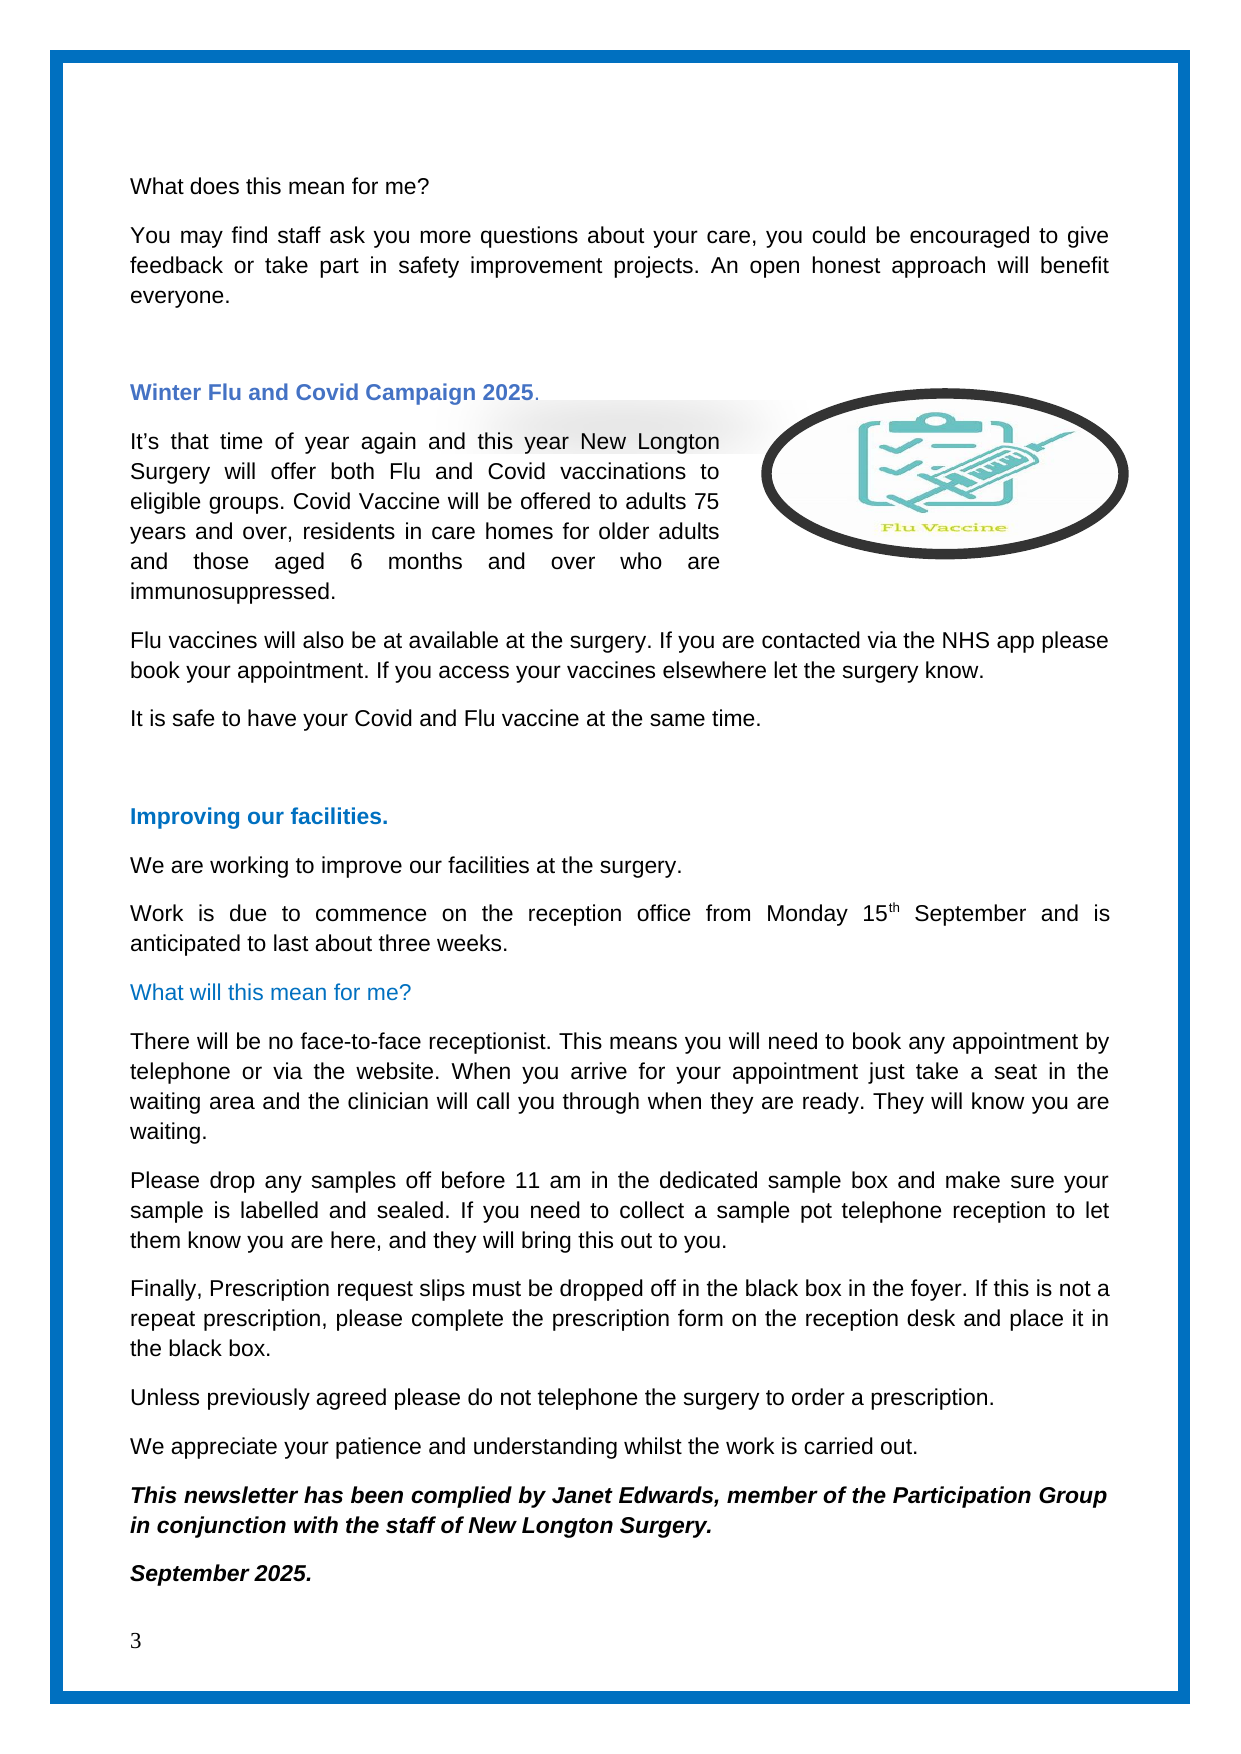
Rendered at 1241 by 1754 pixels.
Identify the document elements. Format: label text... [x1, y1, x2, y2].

text You may find staff ask you more questions about your care, you could be encouraged to give feedback or take part in safety improvement projects. An open honest approach will benefit everyone. [130, 222, 1110, 308]
text This newsletter has been complied by Janet Edwards, member of the Participation Group in conjunction with the staff of New Longton Surgery. [130, 1482, 1110, 1538]
text What does this mean for me? [130, 173, 1110, 199]
text September 2025. [130, 1560, 1110, 1587]
picture [772, 399, 1118, 548]
text Winter Flu and Covid Campaign 2025. [130, 379, 738, 405]
text We are working to improve our facilities at the surgery. [130, 852, 1110, 878]
text Unless previously agreed please do not telephone the surgery to order a prescription. [130, 1384, 1110, 1410]
text It’s that time of year again and this year New Longton Surgery will offer both Flu and Covid vaccinations to eligible groups. Covid Vaccine will be offered to adults 75 years and over, residents in care homes for older adults and those aged 6 months and over who are immunosuppressed. [130, 428, 738, 604]
text Improving our facilities. [130, 803, 1110, 829]
text Please drop any samples off before 11 am in the dedicated sample box and make sure your sample is labelled and sealed. If you need to collect a sample pot telephone reception to let them know you are here, and they will bring this out to you. [130, 1167, 1110, 1253]
text Finally, Prescription request slips must be dropped off in the black box in the foyer. If this is not a repeat prescription, please complete the prescription form on the reception desk and place it in the black box. [130, 1275, 1110, 1362]
text Work is due to commence on the reception office from Monday 15th September and is anticipated to last about three weeks. [130, 900, 1110, 957]
text Flu vaccines will also be at available at the surgery. If you are contacted via the NHS app please book your appointment. If you access your vaccines elsewhere let the surgery know. [130, 627, 1110, 683]
text It is safe to have your Covid and Flu vaccine at the same time. [130, 705, 1110, 732]
text We appreciate your patience and understanding whilst the work is carried out. [130, 1433, 1110, 1459]
text What will this mean for me? [130, 979, 1110, 1005]
text There will be no face-to-face receptionist. This means you will need to book any appointment by telephone or via the website. When you arrive for your appointment just take a seat in the waiting area and the clinician will call you through when they are ready. They will know you are waiting. [130, 1028, 1110, 1144]
